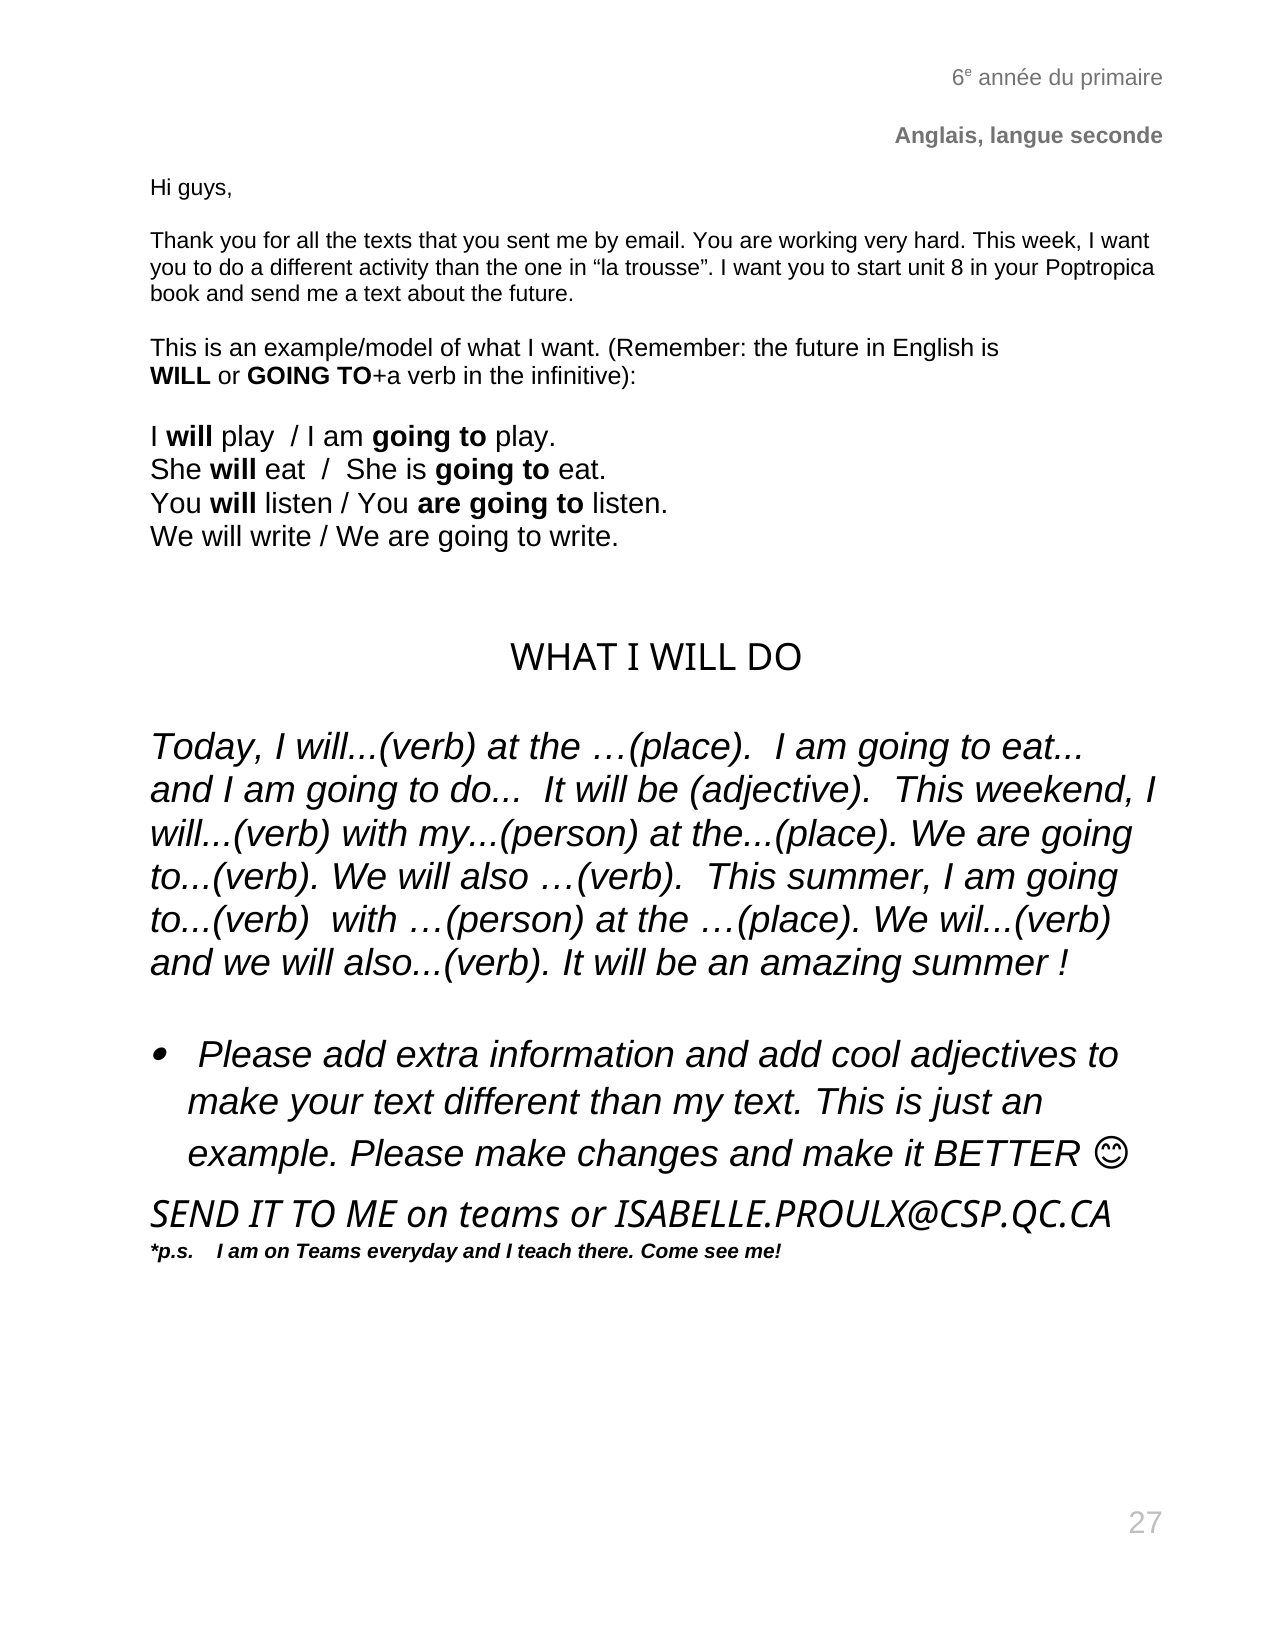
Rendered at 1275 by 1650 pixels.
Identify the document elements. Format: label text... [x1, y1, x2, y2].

list Please add extra information and add cool adjectives to make your text different than my text. This is just an example. Please make changes and make it BETTER 😊 [150, 1033, 1163, 1177]
text We will write / We are going to write. [150, 519, 1163, 553]
text *p.s. I am on Teams everyday and I teach there. Come see me! [150, 1239, 1163, 1263]
text Anglais, langue seconde [112, 122, 1163, 148]
text You will listen / You are going to listen. [150, 486, 1163, 519]
text Thank you for all the texts that you sent me by email. You are working very hard. This week, I want you to do a different activity than the one in “la trousse”. I want you to start unit 8 in your Poptropica book and send me a text about the future. [150, 227, 1163, 306]
text WHAT I WILL DO [150, 630, 1163, 681]
text Today, I will...(verb) at the …(place). I am going to eat... and I am going to do... It will be (adjective). This weekend, I will...(verb) with my...(person) at the...(place). We are going to...(verb). We will also …(verb). This summer, I am going to...(verb) with …(person) at the …(place). We wil...(verb) and we will also...(verb). It will be an amazing summer ! [150, 724, 1163, 983]
text I will play / I am going to play. [150, 419, 1163, 452]
text She will eat / She is going to eat. [150, 452, 1163, 486]
text SEND IT TO ME on teams or ISABELLE.PROULX@CSP.QC.CA [150, 1188, 1163, 1239]
text Hi guys, [150, 174, 1163, 201]
text This is an example/model of what I want. (Remember: the future in English is [150, 332, 1163, 361]
text WILL or GOING TO+a verb in the infinitive): [150, 361, 1163, 390]
